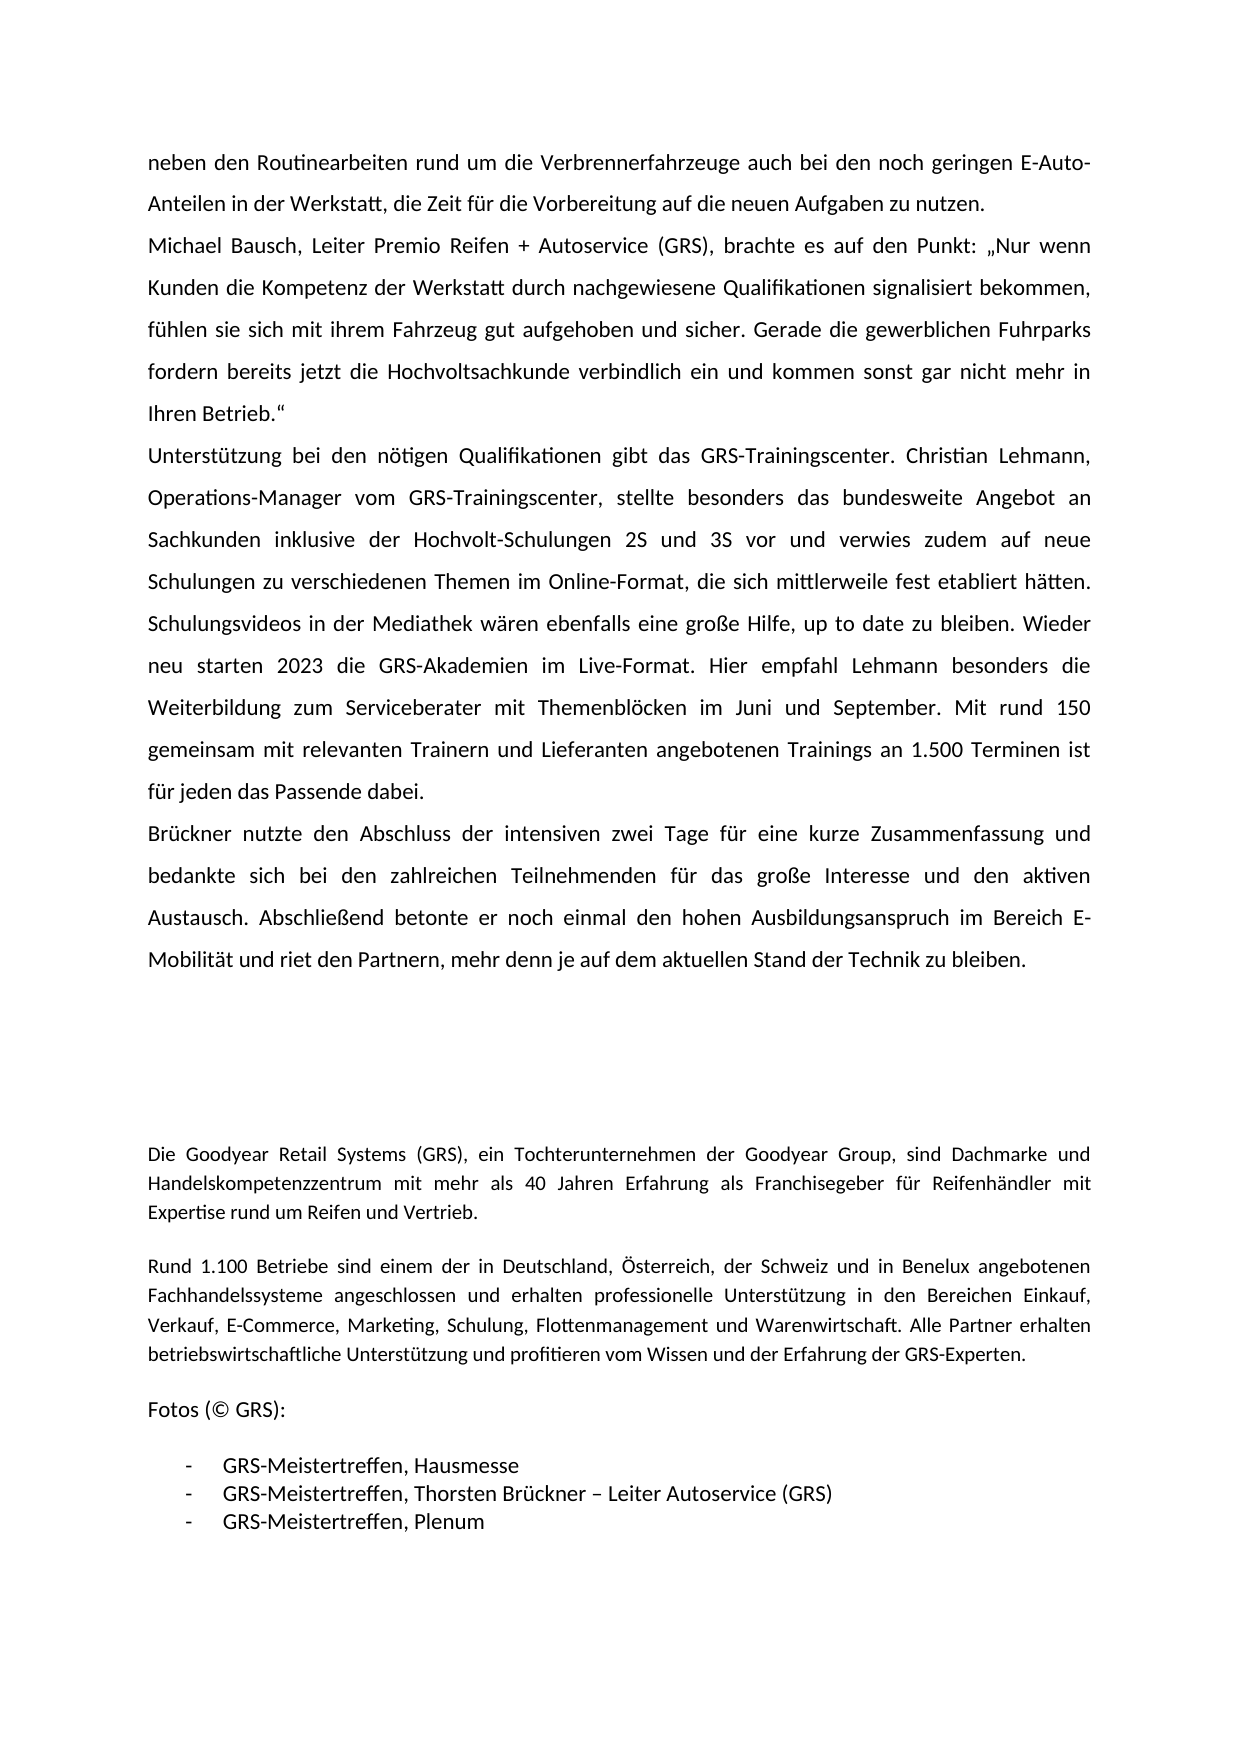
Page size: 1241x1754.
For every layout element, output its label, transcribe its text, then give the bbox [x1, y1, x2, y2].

text Unterstützung bei den nötigen Qualifikationen gibt das GRS-Trainingscenter. Christian Lehmann, Operations-Manager vom GRS-Trainingscenter, stellte besonders das bundesweite Angebot an Sachkunden inklusive der Hochvolt-Schulungen 2S und 3S vor und verwies zudem auf neue Schulungen zu verschiedenen Themen im Online-Format, die sich mittlerweile fest etabliert hätten. Schulungsvideos in der Mediathek wären ebenfalls eine große Hilfe, up to date zu bleiben. Wieder neu starten 2023 die GRS-Akademien im Live-Format. Hier empfahl Lehmann besonders die Weiterbildung zum Serviceberater mit Themenblöcken im Juni und September. Mit rund 150 gemeinsam mit relevanten Trainern und Lieferanten angebotenen Trainings an 1.500 Terminen ist für jeden das Passende dabei. [148, 441, 1093, 805]
text Brückner nutzte den Abschluss der intensiven zwei Tage für eine kurze Zusammenfassung und bedankte sich bei den zahlreichen Teilnehmenden für das große Interesse und den aktiven Austausch. Abschließend betonte er noch einmal den hohen Ausbildungsanspruch im Bereich E-Mobilität und riet den Partnern, mehr denn je auf dem aktuellen Stand der Technik zu bleiben. [148, 819, 1093, 973]
list GRS-Meistertreffen, Thorsten Brückner – Leiter Autoservice (GRS) [185, 1479, 1093, 1507]
text Die Goodyear Retail Systems (GRS), ein Tochterunternehmen der Goodyear Group, sind Dachmarke und Handelskompetenzzentrum mit mehr als 40 Jahren Erfahrung als Franchisegeber für Reifenhändler mit Expertise rund um Reifen und Vertrieb. [148, 1141, 1093, 1225]
text Fotos (© GRS): [148, 1395, 1093, 1423]
list GRS-Meistertreffen, Plenum [185, 1507, 1093, 1535]
text Rund 1.100 Betriebe sind einem der in Deutschland, Österreich, der Schweiz und in Benelux angebotenen Fachhandelssysteme angeschlossen und erhalten professionelle Unterstützung in den Bereichen Einkauf, Verkauf, E-Commerce, Marketing, Schulung, Flottenmanagement und Warenwirtschaft. Alle Partner erhalten betriebswirtschaftliche Unterstützung und profitieren vom Wissen und der Erfahrung der GRS-Experten. [148, 1253, 1093, 1366]
text Michael Bausch, Leiter Premio Reifen + Autoservice (GRS), brachte es auf den Punkt: „Nur wenn Kunden die Kompetenz der Werkstatt durch nachgewiesene Qualifikationen signalisiert bekommen, fühlen sie sich mit ihrem Fahrzeug gut aufgehoben und sicher. Gerade die gewerblichen Fuhrparks fordern bereits jetzt die Hochvoltsachkunde verbindlich ein und kommen sonst gar nicht mehr in Ihren Betrieb.“ [148, 232, 1093, 427]
list GRS-Meistertreffen, Hausmesse [185, 1451, 1093, 1479]
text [148, 148, 1093, 218]
